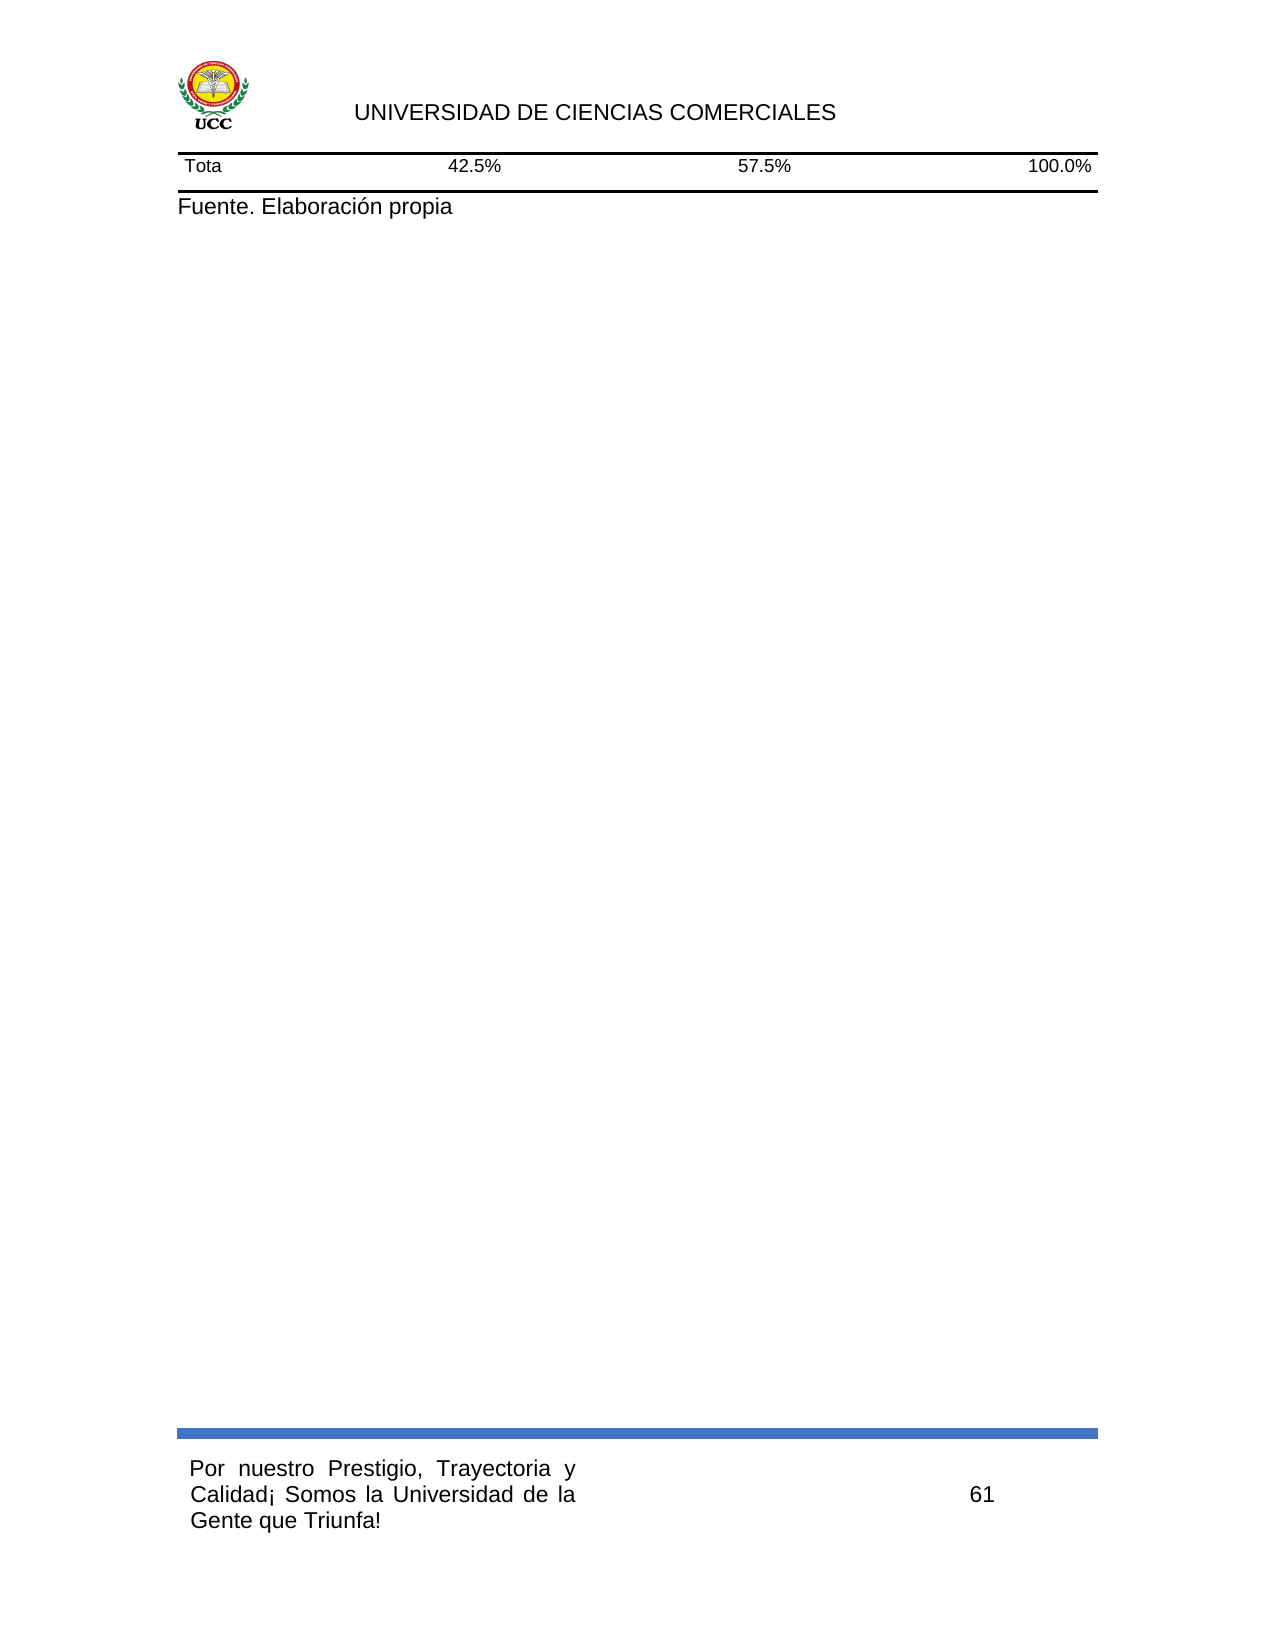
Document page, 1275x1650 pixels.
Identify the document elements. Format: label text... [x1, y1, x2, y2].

table_cell 57.5% [732, 155, 1022, 189]
table_cell Tota [178, 155, 441, 189]
table_cell 100.0% [1022, 155, 1098, 189]
picture [177, 58, 252, 132]
text Fuente. Elaboración propia [177, 193, 1007, 219]
table_cell 42.5% [442, 155, 732, 189]
